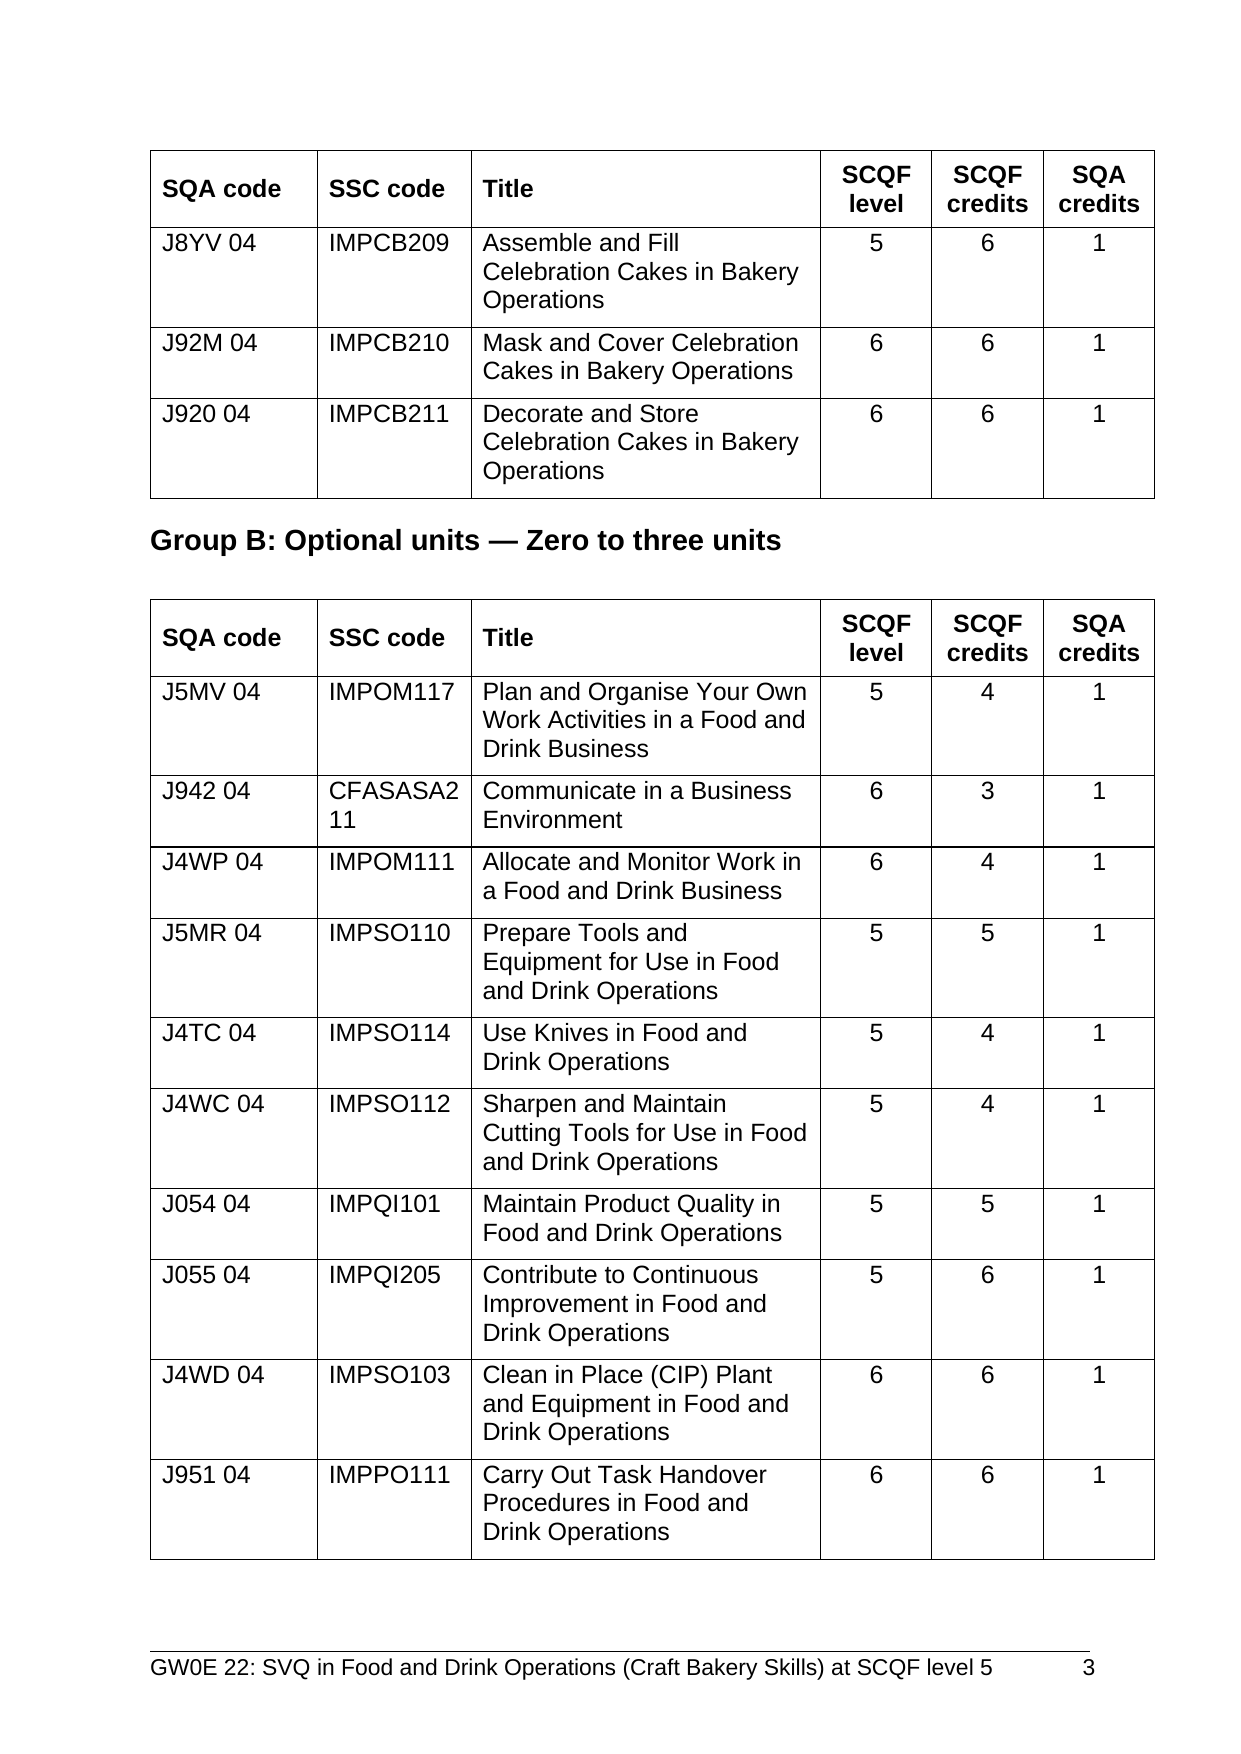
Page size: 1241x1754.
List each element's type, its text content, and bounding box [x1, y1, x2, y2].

table_cell IMPCB211 [318, 399, 471, 497]
table_header SSC code [318, 151, 471, 227]
table_cell J4WD 04 [151, 1360, 317, 1459]
table_cell 6 [932, 228, 1043, 327]
table_cell Decorate and Store Celebration Cakes in Bakery Operations [472, 399, 820, 497]
table_cell 5 [821, 228, 931, 327]
table_cell Prepare Tools and Equipment for Use in Food and Drink Operations [472, 919, 820, 1017]
table_cell J92M 04 [151, 328, 317, 398]
table_header SQA code [151, 151, 317, 227]
table_cell 5 [821, 1018, 931, 1088]
table_cell 1 [1044, 848, 1154, 917]
table_cell 6 [932, 328, 1043, 398]
table_cell J4WP 04 [151, 848, 317, 917]
table_cell 5 [932, 919, 1043, 1017]
table_cell Communicate in a Business Environment [472, 776, 820, 846]
table_cell 1 [1044, 776, 1154, 846]
table_cell CFASASA211 [318, 776, 471, 846]
table_header SSC code [318, 600, 471, 676]
table_cell J942 04 [151, 776, 317, 846]
table_cell 5 [821, 1089, 931, 1188]
table_cell Assemble and Fill Celebration Cakes in Bakery Operations [472, 228, 820, 327]
table_cell J4WC 04 [151, 1089, 317, 1188]
table_cell 5 [932, 1189, 1043, 1259]
table_cell IMPQI205 [318, 1260, 471, 1359]
table_cell 1 [1044, 919, 1154, 1017]
table_header SQA credits [1044, 151, 1154, 227]
table_cell Sharpen and Maintain Cutting Tools for Use in Food and Drink Operations [472, 1089, 820, 1188]
table_cell 4 [932, 1018, 1043, 1088]
table_cell 1 [1044, 1460, 1154, 1558]
table_cell Allocate and Monitor Work in a Food and Drink Business [472, 848, 820, 917]
table_cell 6 [932, 1460, 1043, 1558]
table_cell 6 [821, 399, 931, 497]
table_cell Plan and Organise Your Own Work Activities in a Food and Drink Business [472, 677, 820, 775]
table_cell J5MV 04 [151, 677, 317, 775]
table_cell 1 [1044, 228, 1154, 327]
table_cell IMPCB209 [318, 228, 471, 327]
table_cell J951 04 [151, 1460, 317, 1558]
table_cell J4TC 04 [151, 1018, 317, 1088]
table_cell 1 [1044, 328, 1154, 398]
table_header Title [472, 600, 820, 676]
table_cell IMPSO114 [318, 1018, 471, 1088]
table_cell 5 [821, 1189, 931, 1259]
table_cell IMPCB210 [318, 328, 471, 398]
table_cell 4 [932, 848, 1043, 917]
table_cell 4 [932, 1089, 1043, 1188]
table_cell Contribute to Continuous Improvement in Food and Drink Operations [472, 1260, 820, 1359]
table_cell 5 [821, 677, 931, 775]
table_header SCQF credits [932, 600, 1043, 676]
table_cell 6 [821, 1360, 931, 1459]
table_cell 1 [1044, 1260, 1154, 1359]
table_header SCQF level [821, 151, 931, 227]
table_header SQA credits [1044, 600, 1154, 676]
table_cell 1 [1044, 677, 1154, 775]
table_header SQA code [151, 600, 317, 676]
table_cell Mask and Cover Celebration Cakes in Bakery Operations [472, 328, 820, 398]
table_cell 6 [932, 1360, 1043, 1459]
table_cell 3 [932, 776, 1043, 846]
table_cell 1 [1044, 1189, 1154, 1259]
table_cell J920 04 [151, 399, 317, 497]
table_cell IMPOM111 [318, 848, 471, 917]
table_cell 6 [821, 776, 931, 846]
table_header Title [472, 151, 820, 227]
table_cell Use Knives in Food and Drink Operations [472, 1018, 820, 1088]
table_cell IMPSO103 [318, 1360, 471, 1459]
table_cell 4 [932, 677, 1043, 775]
table_cell IMPSO112 [318, 1089, 471, 1188]
table_cell 1 [1044, 1360, 1154, 1459]
table_cell J5MR 04 [151, 919, 317, 1017]
table_cell IMPQI101 [318, 1189, 471, 1259]
table_cell 1 [1044, 1089, 1154, 1188]
table_cell 1 [1044, 1018, 1154, 1088]
table_cell J054 04 [151, 1189, 317, 1259]
table_cell J8YV 04 [151, 228, 317, 327]
table_cell 6 [821, 1460, 931, 1558]
table_cell 6 [821, 328, 931, 398]
table_cell IMPOM117 [318, 677, 471, 775]
table_header SCQF level [821, 600, 931, 676]
table_cell J055 04 [151, 1260, 317, 1359]
table_cell Maintain Product Quality in Food and Drink Operations [472, 1189, 820, 1259]
subtitle Group B: Optional units — Zero to three units [150, 523, 1090, 557]
table_cell 1 [1044, 399, 1154, 497]
table_cell IMPPO111 [318, 1460, 471, 1558]
table_cell 5 [821, 919, 931, 1017]
table_cell Carry Out Task Handover Procedures in Food and Drink Operations [472, 1460, 820, 1558]
table_header SCQF credits [932, 151, 1043, 227]
table_cell 5 [821, 1260, 931, 1359]
table_cell Clean in Place (CIP) Plant and Equipment in Food and Drink Operations [472, 1360, 820, 1459]
table_cell IMPSO110 [318, 919, 471, 1017]
table_cell 6 [821, 848, 931, 917]
table_cell 6 [932, 1260, 1043, 1359]
table_cell 6 [932, 399, 1043, 497]
